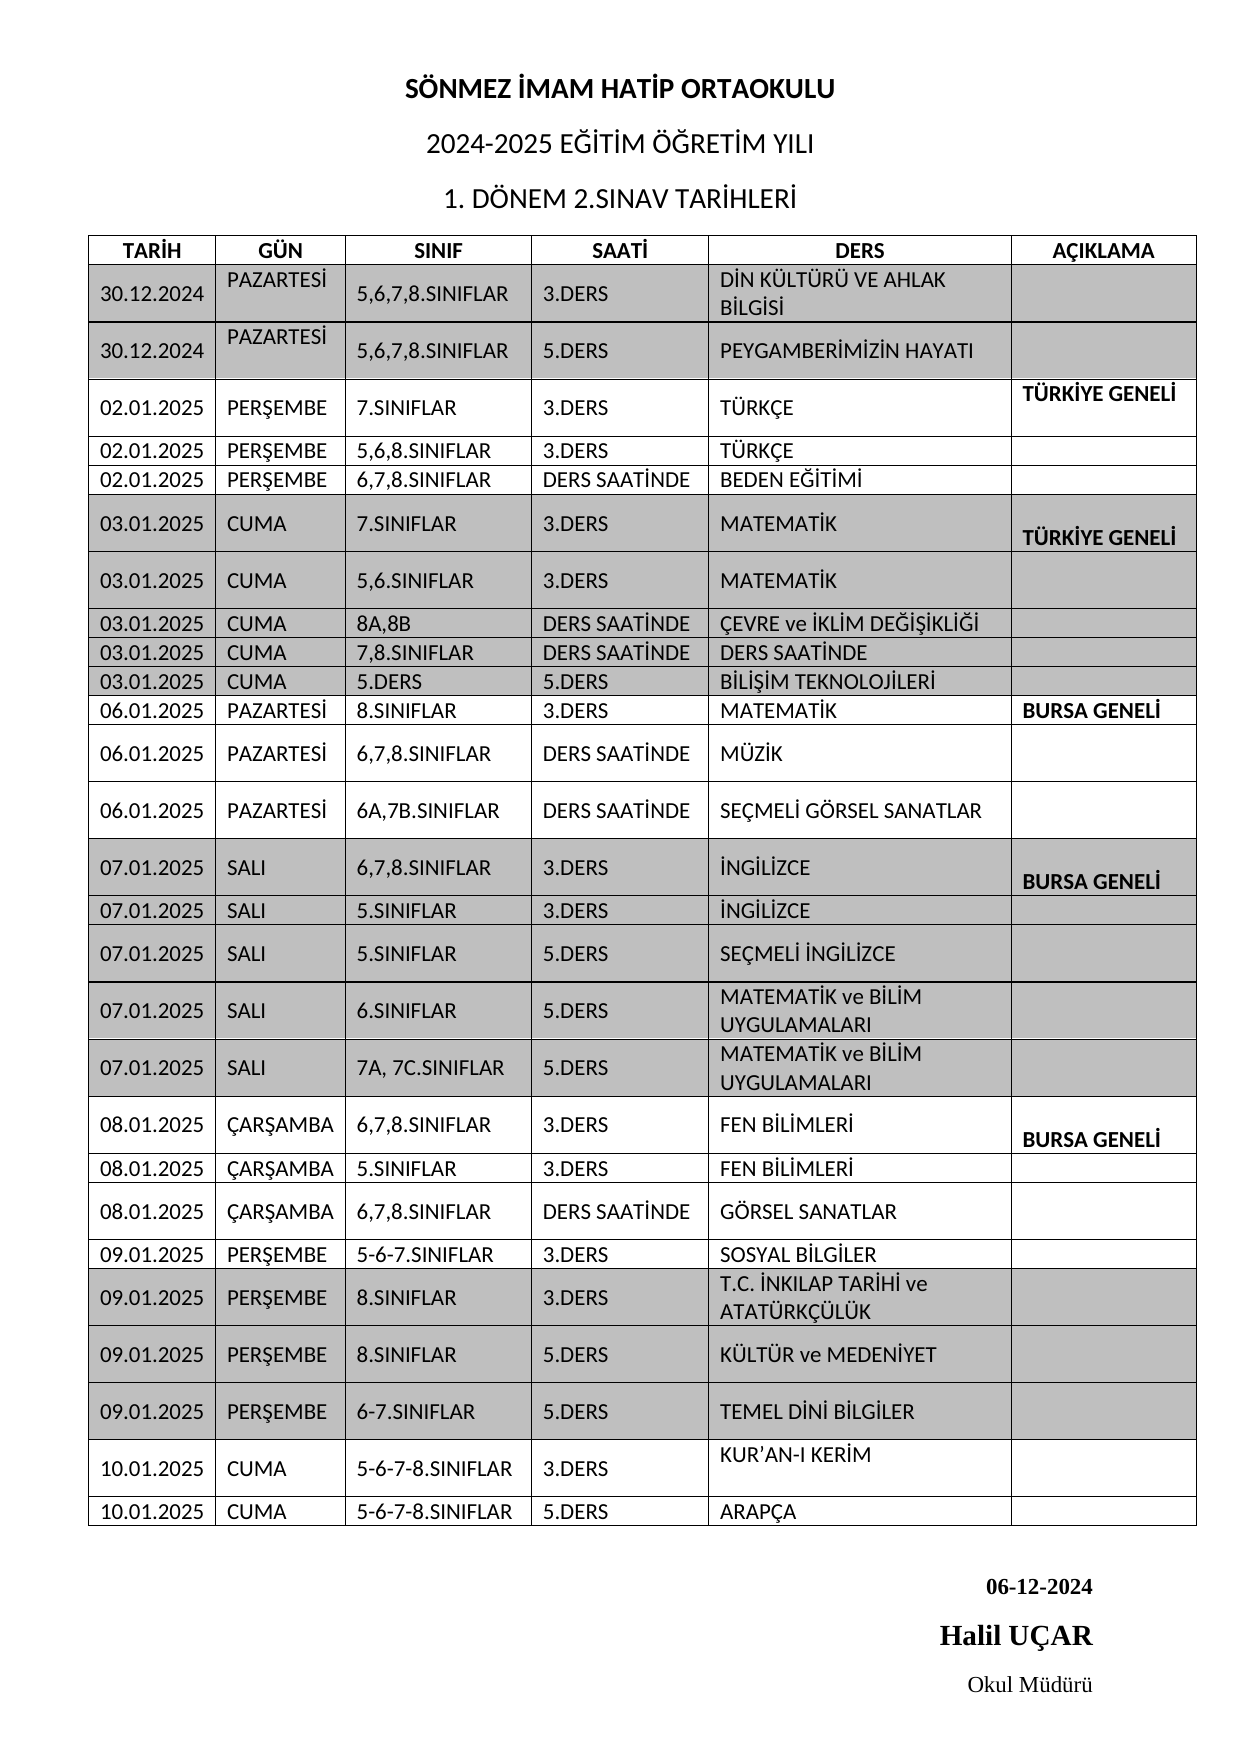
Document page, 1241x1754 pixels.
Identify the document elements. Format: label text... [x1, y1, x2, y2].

table_header AÇIKLAMA [1012, 236, 1196, 264]
table_cell 5,6,8.SINIFLAR [346, 437, 531, 464]
table_cell 03.01.2025 [89, 495, 215, 551]
table_cell 5.SINIFLAR [346, 925, 531, 981]
table_cell MATEMATİK ve BİLİM UYGULAMALARI [709, 1040, 1011, 1096]
table_cell 09.01.2025 [89, 1240, 215, 1268]
table_cell DİN KÜLTÜRÜ VE AHLAK BİLGİSİ [709, 265, 1011, 321]
table_cell 02.01.2025 [89, 380, 215, 436]
table_cell 08.01.2025 [89, 1183, 215, 1239]
table_cell CUMA [216, 638, 345, 666]
table_cell 09.01.2025 [89, 1326, 215, 1382]
table_cell 06.01.2025 [89, 782, 215, 838]
table_cell 6,7,8.SINIFLAR [346, 725, 531, 781]
table_cell 3.DERS [532, 1154, 708, 1182]
table_cell DERS SAATİNDE [532, 782, 708, 838]
table_cell SALI [216, 896, 345, 924]
table_cell [1012, 782, 1196, 838]
table_cell 5.DERS [532, 925, 708, 981]
table_cell 02.01.2025 [89, 437, 215, 464]
table_cell 07.01.2025 [89, 839, 215, 895]
text 2024-2025 EĞİTİM ÖĞRETİM YILI [148, 125, 1093, 161]
table_cell 3.DERS [532, 1269, 708, 1325]
table_cell [1012, 265, 1196, 321]
table_cell 6,7,8.SINIFLAR [346, 839, 531, 895]
table_cell CUMA [216, 1497, 345, 1525]
table_cell 09.01.2025 [89, 1383, 215, 1439]
table_cell [1012, 1040, 1196, 1096]
table_cell İNGİLİZCE [709, 839, 1011, 895]
table_cell [1012, 1326, 1196, 1382]
table_cell 7A, 7C.SINIFLAR [346, 1040, 531, 1096]
table_cell CUMA [216, 609, 345, 637]
table_cell 8.SINIFLAR [346, 1326, 531, 1382]
table_cell MATEMATİK [709, 696, 1011, 724]
table_cell [1012, 437, 1196, 464]
table_cell 3.DERS [532, 1240, 708, 1268]
table_cell [1012, 896, 1196, 924]
table_cell 3.DERS [532, 265, 708, 321]
table_cell 5-6-7.SINIFLAR [346, 1240, 531, 1268]
table_cell [1012, 1183, 1196, 1239]
table_cell 3.DERS [532, 696, 708, 724]
table_cell PERŞEMBE [216, 1269, 345, 1325]
table_cell ÇEVRE ve İKLİM DEĞİŞİKLİĞİ [709, 609, 1011, 637]
table_cell [1012, 638, 1196, 666]
table_cell 6,7,8.SINIFLAR [346, 466, 531, 494]
table_cell 03.01.2025 [89, 638, 215, 666]
table_cell 30.12.2024 [89, 323, 215, 378]
table_cell [1012, 983, 1196, 1038]
table_cell 3.DERS [532, 839, 708, 895]
table_cell CUMA [216, 1440, 345, 1496]
table_cell CUMA [216, 552, 345, 608]
table_cell SEÇMELİ İNGİLİZCE [709, 925, 1011, 981]
table_cell TÜRKÇE [709, 380, 1011, 436]
table_cell 3.DERS [532, 380, 708, 436]
table_cell FEN BİLİMLERİ [709, 1097, 1011, 1153]
table_cell PAZARTESİ [216, 265, 345, 321]
table_cell SOSYAL BİLGİLER [709, 1240, 1011, 1268]
table_cell DERS SAATİNDE [532, 1183, 708, 1239]
table_cell 5,6,7,8.SINIFLAR [346, 323, 531, 378]
table_cell 3.DERS [532, 495, 708, 551]
table_cell 09.01.2025 [89, 1269, 215, 1325]
table_cell [1012, 1383, 1196, 1439]
table_cell 5.DERS [532, 983, 708, 1038]
table_cell 5.DERS [532, 667, 708, 695]
table_cell 6,7,8.SINIFLAR [346, 1183, 531, 1239]
table_cell PERŞEMBE [216, 437, 345, 464]
table_cell PAZARTESİ [216, 696, 345, 724]
text Okul Müdürü [148, 1671, 1093, 1697]
table_cell 3.DERS [532, 1097, 708, 1153]
table_cell 08.01.2025 [89, 1154, 215, 1182]
table_cell 7,8.SINIFLAR [346, 638, 531, 666]
table_cell CUMA [216, 495, 345, 551]
table_cell 7.SINIFLAR [346, 380, 531, 436]
table_cell T.C. İNKILAP TARİHİ ve ATATÜRKÇÜLÜK [709, 1269, 1011, 1325]
table_cell 5.DERS [532, 1383, 708, 1439]
table_cell 5.DERS [346, 667, 531, 695]
table_cell [1012, 1240, 1196, 1268]
table_cell PERŞEMBE [216, 1383, 345, 1439]
table_cell PAZARTESİ [216, 725, 345, 781]
table_cell ÇARŞAMBA [216, 1097, 345, 1153]
table_cell 03.01.2025 [89, 552, 215, 608]
table_cell [1012, 323, 1196, 378]
table_cell 8.SINIFLAR [346, 696, 531, 724]
table_cell BURSA GENELİ [1012, 1097, 1196, 1153]
table_cell ÇARŞAMBA [216, 1154, 345, 1182]
table_cell 8.SINIFLAR [346, 1269, 531, 1325]
table_cell 03.01.2025 [89, 667, 215, 695]
table_cell KÜLTÜR ve MEDENİYET [709, 1326, 1011, 1382]
table_cell [1012, 609, 1196, 637]
table_cell 7.SINIFLAR [346, 495, 531, 551]
table_cell [1012, 552, 1196, 608]
table_cell TÜRKİYE GENELİ [1012, 380, 1196, 436]
table_cell 8A,8B [346, 609, 531, 637]
text 1. DÖNEM 2.SINAV TARİHLERİ [148, 180, 1093, 216]
table_cell 5.DERS [532, 1326, 708, 1382]
table_cell 08.01.2025 [89, 1097, 215, 1153]
table_cell MATEMATİK [709, 495, 1011, 551]
table_cell 6A,7B.SINIFLAR [346, 782, 531, 838]
table_cell MÜZİK [709, 725, 1011, 781]
table_cell 10.01.2025 [89, 1440, 215, 1496]
table_cell MATEMATİK ve BİLİM UYGULAMALARI [709, 983, 1011, 1038]
table_cell 5.DERS [532, 323, 708, 378]
table_cell 10.01.2025 [89, 1497, 215, 1525]
table_cell PEYGAMBERİMİZİN HAYATI [709, 323, 1011, 378]
table_header DERS [709, 236, 1011, 264]
table_cell SALI [216, 1040, 345, 1096]
table_cell [1012, 466, 1196, 494]
table_cell 07.01.2025 [89, 983, 215, 1038]
table_header SAATİ [532, 236, 708, 264]
table_cell 5.SINIFLAR [346, 1154, 531, 1182]
table_cell İNGİLİZCE [709, 896, 1011, 924]
table_cell 5-6-7-8.SINIFLAR [346, 1440, 531, 1496]
table_cell TÜRKÇE [709, 437, 1011, 464]
table_cell 3.DERS [532, 896, 708, 924]
table_cell DERS SAATİNDE [709, 638, 1011, 666]
table_cell 5-6-7-8.SINIFLAR [346, 1497, 531, 1525]
table_cell [1012, 1497, 1196, 1525]
table_cell 5,6.SINIFLAR [346, 552, 531, 608]
table_cell MATEMATİK [709, 552, 1011, 608]
table_cell 6.SINIFLAR [346, 983, 531, 1038]
table_cell 3.DERS [532, 552, 708, 608]
table_cell BURSA GENELİ [1012, 696, 1196, 724]
table_cell GÖRSEL SANATLAR [709, 1183, 1011, 1239]
table_cell TÜRKİYE GENELİ [1012, 495, 1196, 551]
table_header GÜN [216, 236, 345, 264]
text SÖNMEZ İMAM HATİP ORTAOKULU [148, 70, 1093, 106]
table_cell SALI [216, 983, 345, 1038]
table_cell TEMEL DİNİ BİLGİLER [709, 1383, 1011, 1439]
table_cell 5.DERS [532, 1497, 708, 1525]
table_cell BEDEN EĞİTİMİ [709, 466, 1011, 494]
table_cell 06.01.2025 [89, 696, 215, 724]
table_cell PERŞEMBE [216, 1326, 345, 1382]
table_cell ÇARŞAMBA [216, 1183, 345, 1239]
table_cell [1012, 725, 1196, 781]
table_cell SALI [216, 839, 345, 895]
table_cell PERŞEMBE [216, 466, 345, 494]
table_cell 6-7.SINIFLAR [346, 1383, 531, 1439]
table_cell DERS SAATİNDE [532, 609, 708, 637]
table_cell SEÇMELİ GÖRSEL SANATLAR [709, 782, 1011, 838]
table_cell DERS SAATİNDE [532, 638, 708, 666]
table_cell [1012, 1154, 1196, 1182]
text 06-12-2024 [148, 1573, 1093, 1599]
table_cell PERŞEMBE [216, 1240, 345, 1268]
table_cell [1012, 925, 1196, 981]
table_cell CUMA [216, 667, 345, 695]
table_cell DERS SAATİNDE [532, 466, 708, 494]
table_cell 3.DERS [532, 1440, 708, 1496]
table_header TARİH [89, 236, 215, 264]
table_cell PAZARTESİ [216, 782, 345, 838]
table_cell 30.12.2024 [89, 265, 215, 321]
table_cell 5.DERS [532, 1040, 708, 1096]
table_cell DERS SAATİNDE [532, 725, 708, 781]
table_cell PERŞEMBE [216, 380, 345, 436]
table_cell 6,7,8.SINIFLAR [346, 1097, 531, 1153]
table_cell 07.01.2025 [89, 925, 215, 981]
table_cell ARAPÇA [709, 1497, 1011, 1525]
table_cell 06.01.2025 [89, 725, 215, 781]
table_cell 5,6,7,8.SINIFLAR [346, 265, 531, 321]
table_cell PAZARTESİ [216, 323, 345, 378]
table_cell FEN BİLİMLERİ [709, 1154, 1011, 1182]
table_cell 5.SINIFLAR [346, 896, 531, 924]
table_cell SALI [216, 925, 345, 981]
table_cell 07.01.2025 [89, 896, 215, 924]
table_cell 02.01.2025 [89, 466, 215, 494]
table_cell BURSA GENELİ [1012, 839, 1196, 895]
table_cell 3.DERS [532, 437, 708, 464]
table_cell [1012, 667, 1196, 695]
table_cell BİLİŞİM TEKNOLOJİLERİ [709, 667, 1011, 695]
table_cell KUR’AN-I KERİM [709, 1440, 1011, 1496]
table_cell 03.01.2025 [89, 609, 215, 637]
text Halil UÇAR [148, 1618, 1093, 1652]
table_cell [1012, 1269, 1196, 1325]
table_cell [1012, 1440, 1196, 1496]
table_header SINIF [346, 236, 531, 264]
table_cell 07.01.2025 [89, 1040, 215, 1096]
